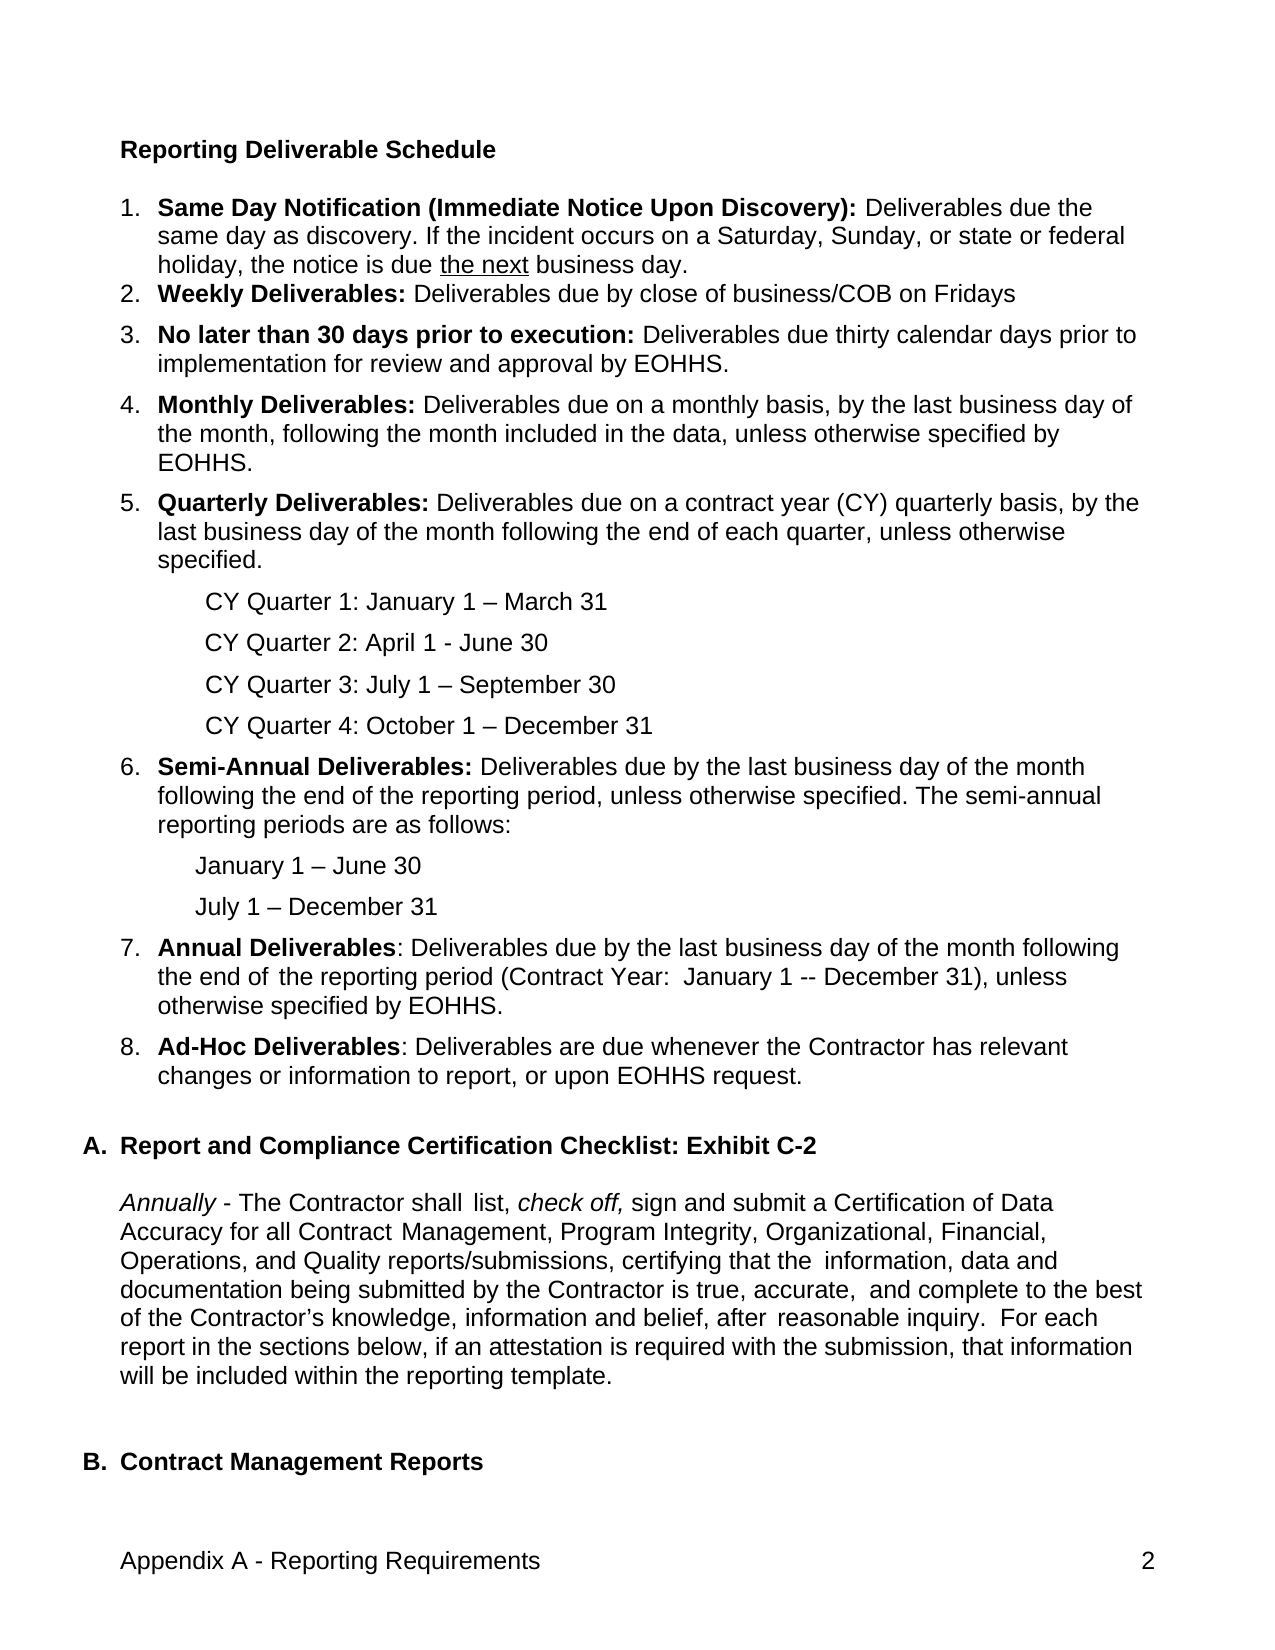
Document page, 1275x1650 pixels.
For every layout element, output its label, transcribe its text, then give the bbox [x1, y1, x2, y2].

list Report and Compliance Certification Checklist: Exhibit C-2 [82, 1131, 1155, 1160]
list July 1 – December 31 [195, 892, 1155, 921]
list No later than 30 days prior to execution: Deliverables due thirty calendar days prior to implementation for review and approval by EOHHS. [120, 320, 1155, 377]
text CY Quarter 1: January 1 – March 31 [205, 587, 1155, 616]
list Ad-Hoc Deliverables: Deliverables are due whenever the Contractor has relevant changes or information to report, or upon EOHHS request. [120, 1032, 1155, 1090]
text CY Quarter 2: April 1 - June 30 [204, 628, 1155, 657]
list Annual Deliverables: Deliverables due by the last business day of the month following the end of the reporting period (Contract Year: January 1 -- December 31), unless otherwise specified by EOHHS. [120, 933, 1142, 1020]
list Same Day Notification (Immediate Notice Upon Discovery): Deliverables due the same day as discovery. If the incident occurs on a Saturday, Sunday, or state or federal holiday, the notice is due the next business day. [120, 192, 1155, 279]
list Contract Management Reports [82, 1447, 1155, 1476]
list Semi-Annual Deliverables: Deliverables due by the last business day of the month following the end of the reporting period, unless otherwise specified. The semi-annual reporting periods are as follows: [120, 752, 1155, 838]
list Quarterly Deliverables: Deliverables due on a contract year (CY) quarterly basis, by the last business day of the month following the end of each quarter, unless otherwise specified. [120, 489, 1155, 575]
list Annually - The Contractor shall list, check off, sign and submit a Certification of Data Accuracy for all Contract Management, Program Integrity, Organizational, Financial, Operations, and Quality reports/submissions, certifying that the information, data and documentation being submitted by the Contractor is true, accurate, and complete to the best of the Contractor’s knowledge, information and belief, after reasonable inquiry. For each report in the sections below, if an attestation is required with the submission, that information will be included within the reporting template. [120, 1188, 1155, 1390]
list Weekly Deliverables: Deliverables due by close of business/COB on Fridays [120, 279, 1155, 307]
text Reporting Deliverable Schedule [120, 135, 1155, 164]
text CY Quarter 3: July 1 – September 30 [205, 670, 1155, 698]
text CY Quarter 4: October 1 – December 31 [205, 711, 1155, 740]
list January 1 – June 30 [195, 851, 1155, 880]
list Monthly Deliverables: Deliverables due on a monthly basis, by the last business day of the month, following the month included in the data, unless otherwise specified by EOHHS. [120, 390, 1155, 476]
